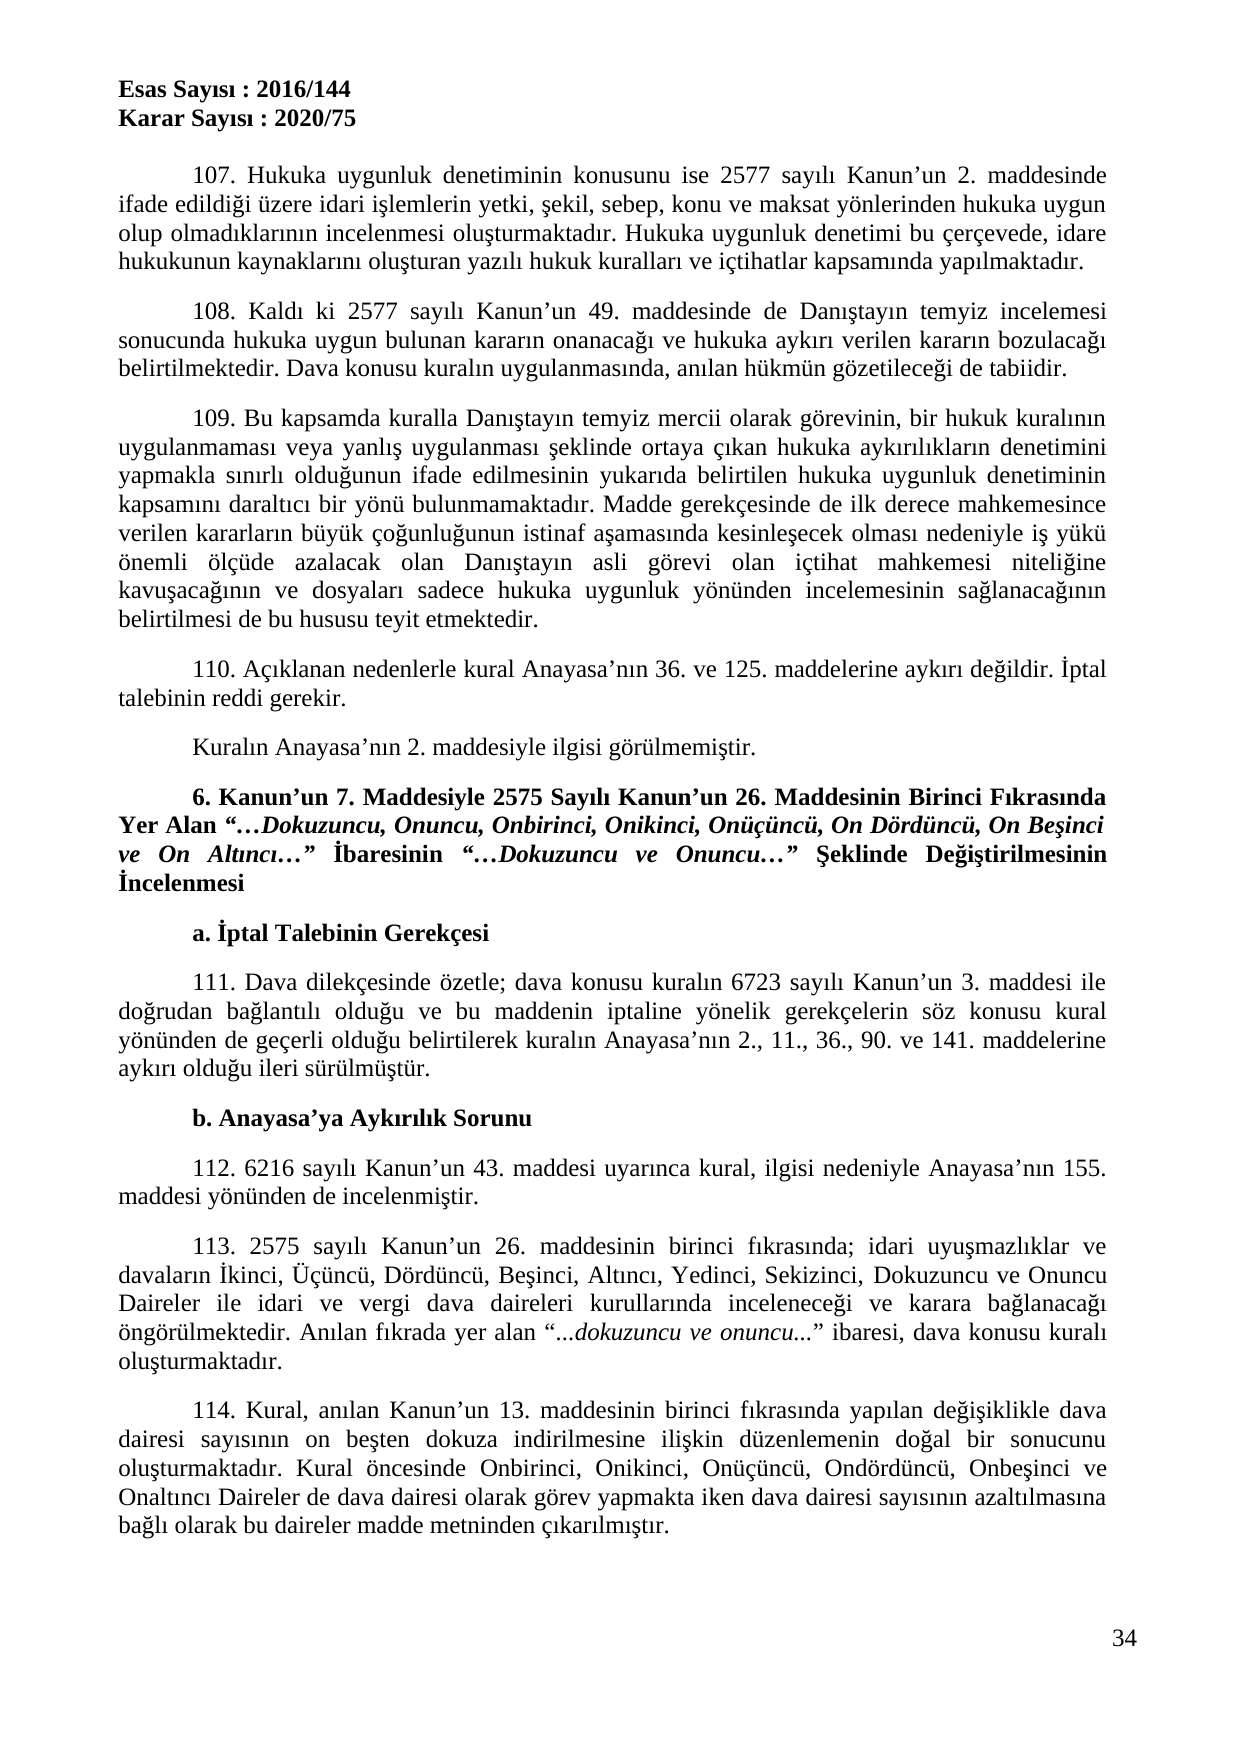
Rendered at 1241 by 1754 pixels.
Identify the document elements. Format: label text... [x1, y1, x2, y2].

text b. Anayasa’ya Aykırılık Sorunu [118, 1103, 1107, 1132]
text 110. Açıklanan nedenlerle kural Anayasa’nın 36. ve 125. maddelerine aykırı değildir. İptal talebinin reddi gerekir. [118, 654, 1107, 711]
text 108. Kaldı ki 2577 sayılı Kanun’un 49. maddesinde de Danıştayın temyiz incelemesi sonucunda hukuka uygun bulunan kararın onanacağı ve hukuka aykırı verilen kararın bozulacağı belirtilmektedir. Dava konusu kuralın uygulanmasında, anılan hükmün gözetileceği de tabiidir. [118, 296, 1107, 382]
text 111. Dava dilekçesinde özetle; dava konusu kuralın 6723 sayılı Kanun’un 3. maddesi ile doğrudan bağlantılı olduğu ve bu maddenin iptaline yönelik gerekçelerin söz konusu kural yönünden de geçerli olduğu belirtilerek kuralın Anayasa’nın 2., 11., 36., 90. ve 141. maddelerine aykırı olduğu ileri sürülmüştür. [118, 967, 1107, 1082]
text 109. Bu kapsamda kuralla Danıştayın temyiz mercii olarak görevinin, bir hukuk kuralının uygulanmaması veya yanlış uygulanması şeklinde ortaya çıkan hukuka aykırılıkların denetimini yapmakla sınırlı olduğunun ifade edilmesinin yukarıda belirtilen hukuka uygunluk denetiminin kapsamını daraltıcı bir yönü bulunmamaktadır. Madde gerekçesinde de ilk derece mahkemesince verilen kararların büyük çoğunluğunun istinaf aşamasında kesinleşecek olması nedeniyle iş yükü önemli ölçüde azalacak olan Danıştayın asli görevi olan içtihat mahkemesi niteliğine kavuşacağının ve dosyaları sadece hukuka uygunluk yönünden incelemesinin sağlanacağının belirtilmesi de bu hususu teyit etmektedir. [118, 403, 1107, 633]
text 6. Kanun’un 7. Maddesiyle 2575 Sayılı Kanun’un 26. Maddesinin Birinci Fıkrasında Yer Alan “…Dokuzuncu, Onuncu, Onbirinci, Onikinci, Onüçüncü, On Dördüncü, On Beşinci ve On Altıncı…” İbaresinin “…Dokuzuncu ve Onuncu…” Şeklinde Değiştirilmesinin İncelenmesi [118, 782, 1107, 897]
text 107. Hukuka uygunluk denetiminin konusunu ise 2577 sayılı Kanun’un 2. maddesinde ifade edildiği üzere idari işlemlerin yetki, şekil, sebep, konu ve maksat yönlerinden hukuka uygun olup olmadıklarının incelenmesi oluşturmaktadır. Hukuka uygunluk denetimi bu çerçevede, idare hukukunun kaynaklarını oluşturan yazılı hukuk kuralları ve içtihatlar kapsamında yapılmaktadır. [118, 160, 1107, 275]
text 112. 6216 sayılı Kanun’un 43. maddesi uyarınca kural, ilgisi nedeniyle Anayasa’nın 155. maddesi yönünden de incelenmiştir. [118, 1153, 1107, 1210]
text a. İptal Talebinin Gerekçesi [118, 918, 1107, 946]
text 113. 2575 sayılı Kanun’un 26. maddesinin birinci fıkrasında; idari uyuşmazlıklar ve davaların İkinci, Üçüncü, Dördüncü, Beşinci, Altıncı, Yedinci, Sekizinci, Dokuzuncu ve Onuncu Daireler ile idari ve vergi dava daireleri kurullarında inceleneceği ve karara bağlanacağı öngörülmektedir. Anılan fıkrada yer alan “...dokuzuncu ve onuncu...” ibaresi, dava konusu kuralı oluşturmaktadır. [118, 1231, 1107, 1375]
text Kuralın Anayasa’nın 2. maddesiyle ilgisi görülmemiştir. [118, 732, 1107, 761]
text 114. Kural, anılan Kanun’un 13. maddesinin birinci fıkrasında yapılan değişiklikle dava dairesi sayısının on beşten dokuza indirilmesine ilişkin düzenlemenin doğal bir sonucunu oluşturmaktadır. Kural öncesinde Onbirinci, Onikinci, Onüçüncü, Ondördüncü, Onbeşinci ve Onaltıncı Daireler de dava dairesi olarak görev yapmakta iken dava dairesi sayısının azaltılmasına bağlı olarak bu daireler madde metninden çıkarılmıştır. [118, 1396, 1107, 1539]
